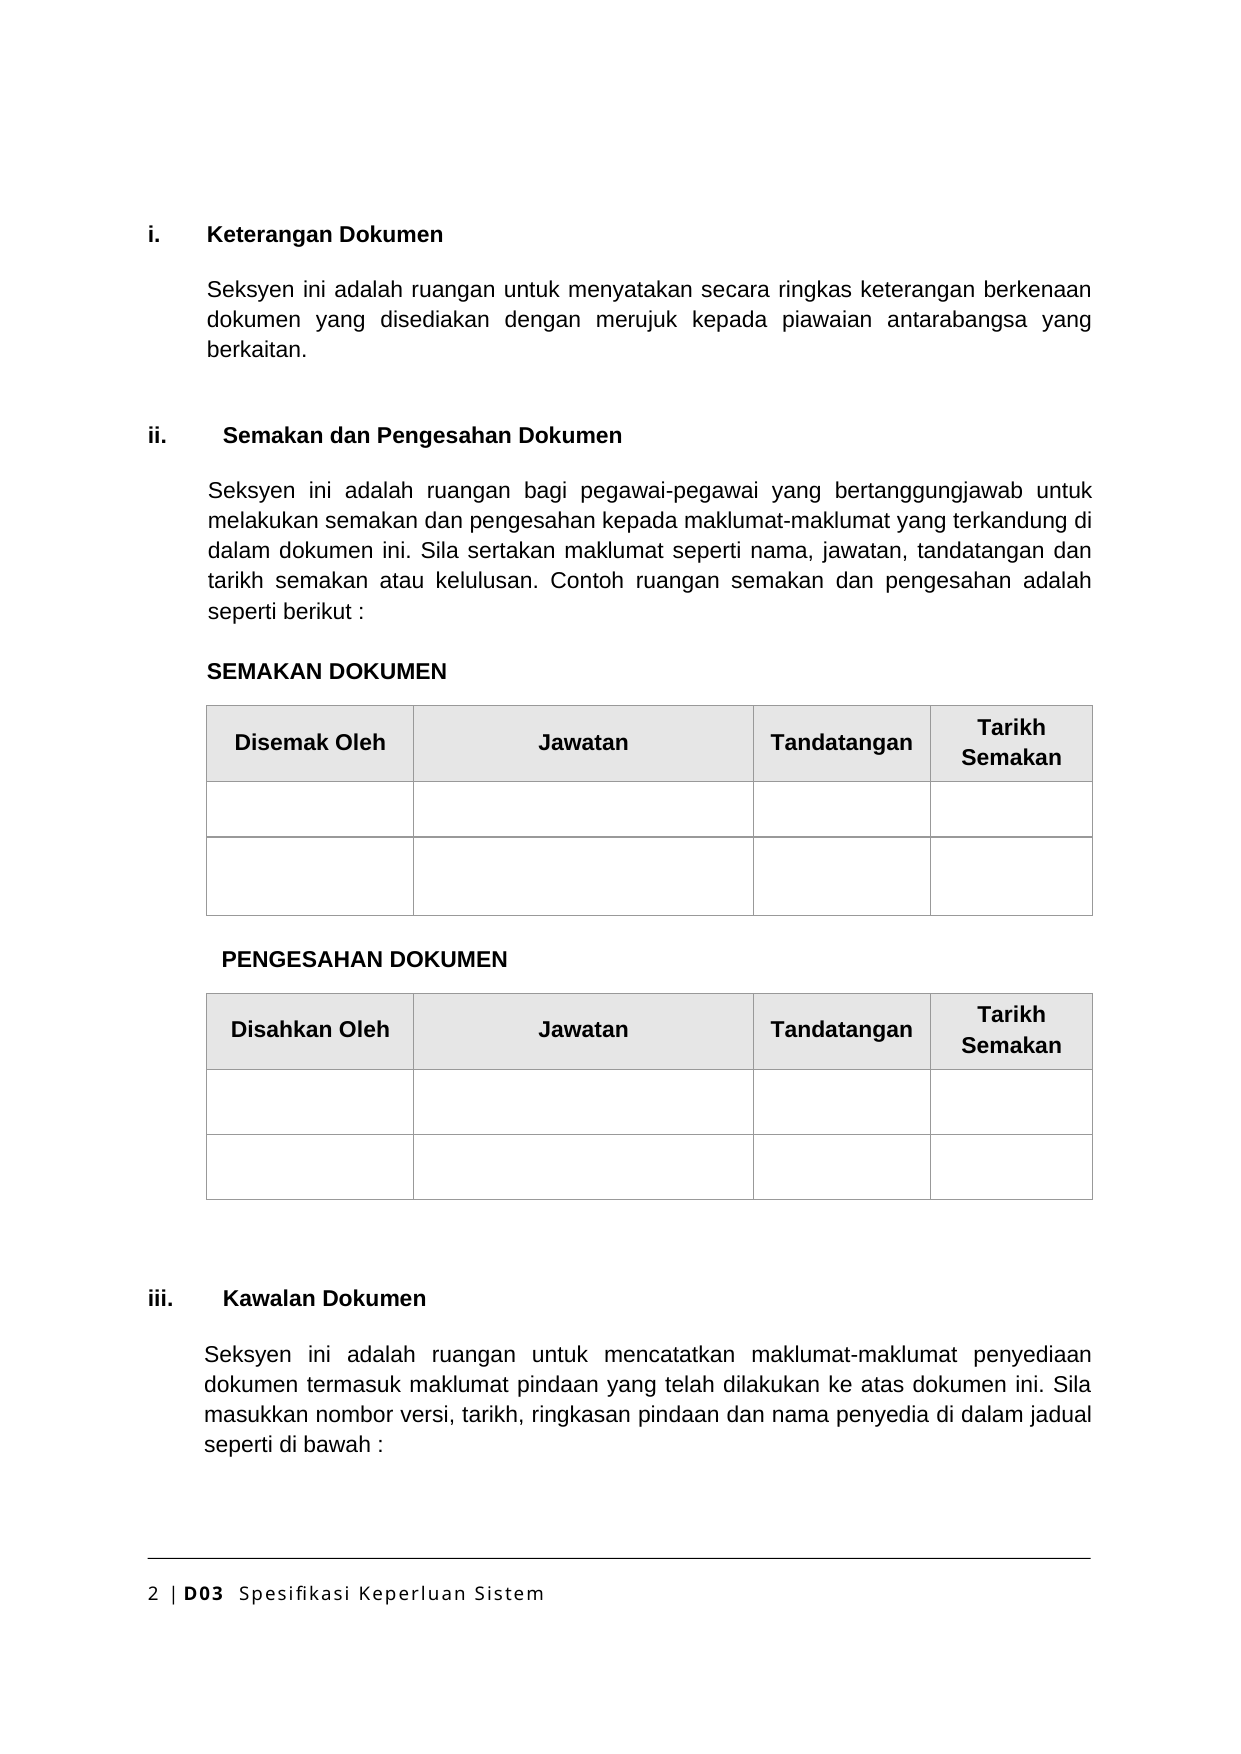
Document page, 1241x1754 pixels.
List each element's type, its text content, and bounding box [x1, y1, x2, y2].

table_cell [754, 1135, 930, 1199]
table_cell [754, 1070, 930, 1134]
table_header Tandatangan [754, 994, 930, 1069]
text Kawalan Dokumen [148, 1285, 1093, 1312]
table_cell [207, 838, 413, 915]
table_header Disemak Oleh [207, 706, 413, 781]
table_cell [207, 1135, 413, 1199]
text SEMAKAN DOKUMEN [207, 658, 1093, 684]
table_header Disahkan Oleh [207, 994, 413, 1069]
table_header Tarikh Semakan [931, 706, 1092, 781]
table_cell [931, 1135, 1092, 1199]
table_cell [207, 1070, 413, 1134]
table_header Jawatan [414, 994, 753, 1069]
list PENGESAHAN DOKUMEN [221, 946, 1093, 972]
table_cell [414, 838, 753, 915]
table_cell [414, 782, 753, 836]
list Keterangan Dokumen [148, 221, 1093, 247]
table_cell [207, 782, 413, 836]
table_cell [931, 782, 1092, 836]
list Seksyen ini adalah ruangan untuk mencatatkan maklumat-maklumat penyediaan dokumen termasuk maklumat pindaan yang telah dilakukan ke atas dokumen ini. Sila masukkan nombor versi, tarikh, ringkasan pindaan dan nama penyedia di dalam jadual seperti di bawah : [204, 1341, 1093, 1457]
table_header Tandatangan [754, 706, 930, 781]
table_cell [414, 1135, 753, 1199]
table_header Jawatan [414, 706, 753, 781]
table_cell [754, 838, 930, 915]
table_cell [414, 1070, 753, 1134]
table_cell [931, 1070, 1092, 1134]
table_header Tarikh Semakan [931, 994, 1092, 1069]
list Seksyen ini adalah ruangan untuk menyatakan secara ringkas keterangan berkenaan dokumen yang disediakan dengan merujuk kepada piawaian antarabangsa yang berkaitan. [207, 276, 1093, 362]
table_cell [754, 782, 930, 836]
text Semakan dan Pengesahan Dokumen [148, 422, 1093, 448]
text Seksyen ini adalah ruangan bagi pegawai-pegawai yang bertanggungjawab untuk melakukan semakan dan pengesahan kepada maklumat-maklumat yang terkandung di dalam dokumen ini. Sila sertakan maklumat seperti nama, jawatan, tandatangan dan tarikh semakan atau kelulusan. Contoh ruangan semakan dan pengesahan adalah seperti berikut : [208, 477, 1093, 624]
table_cell [931, 838, 1092, 915]
